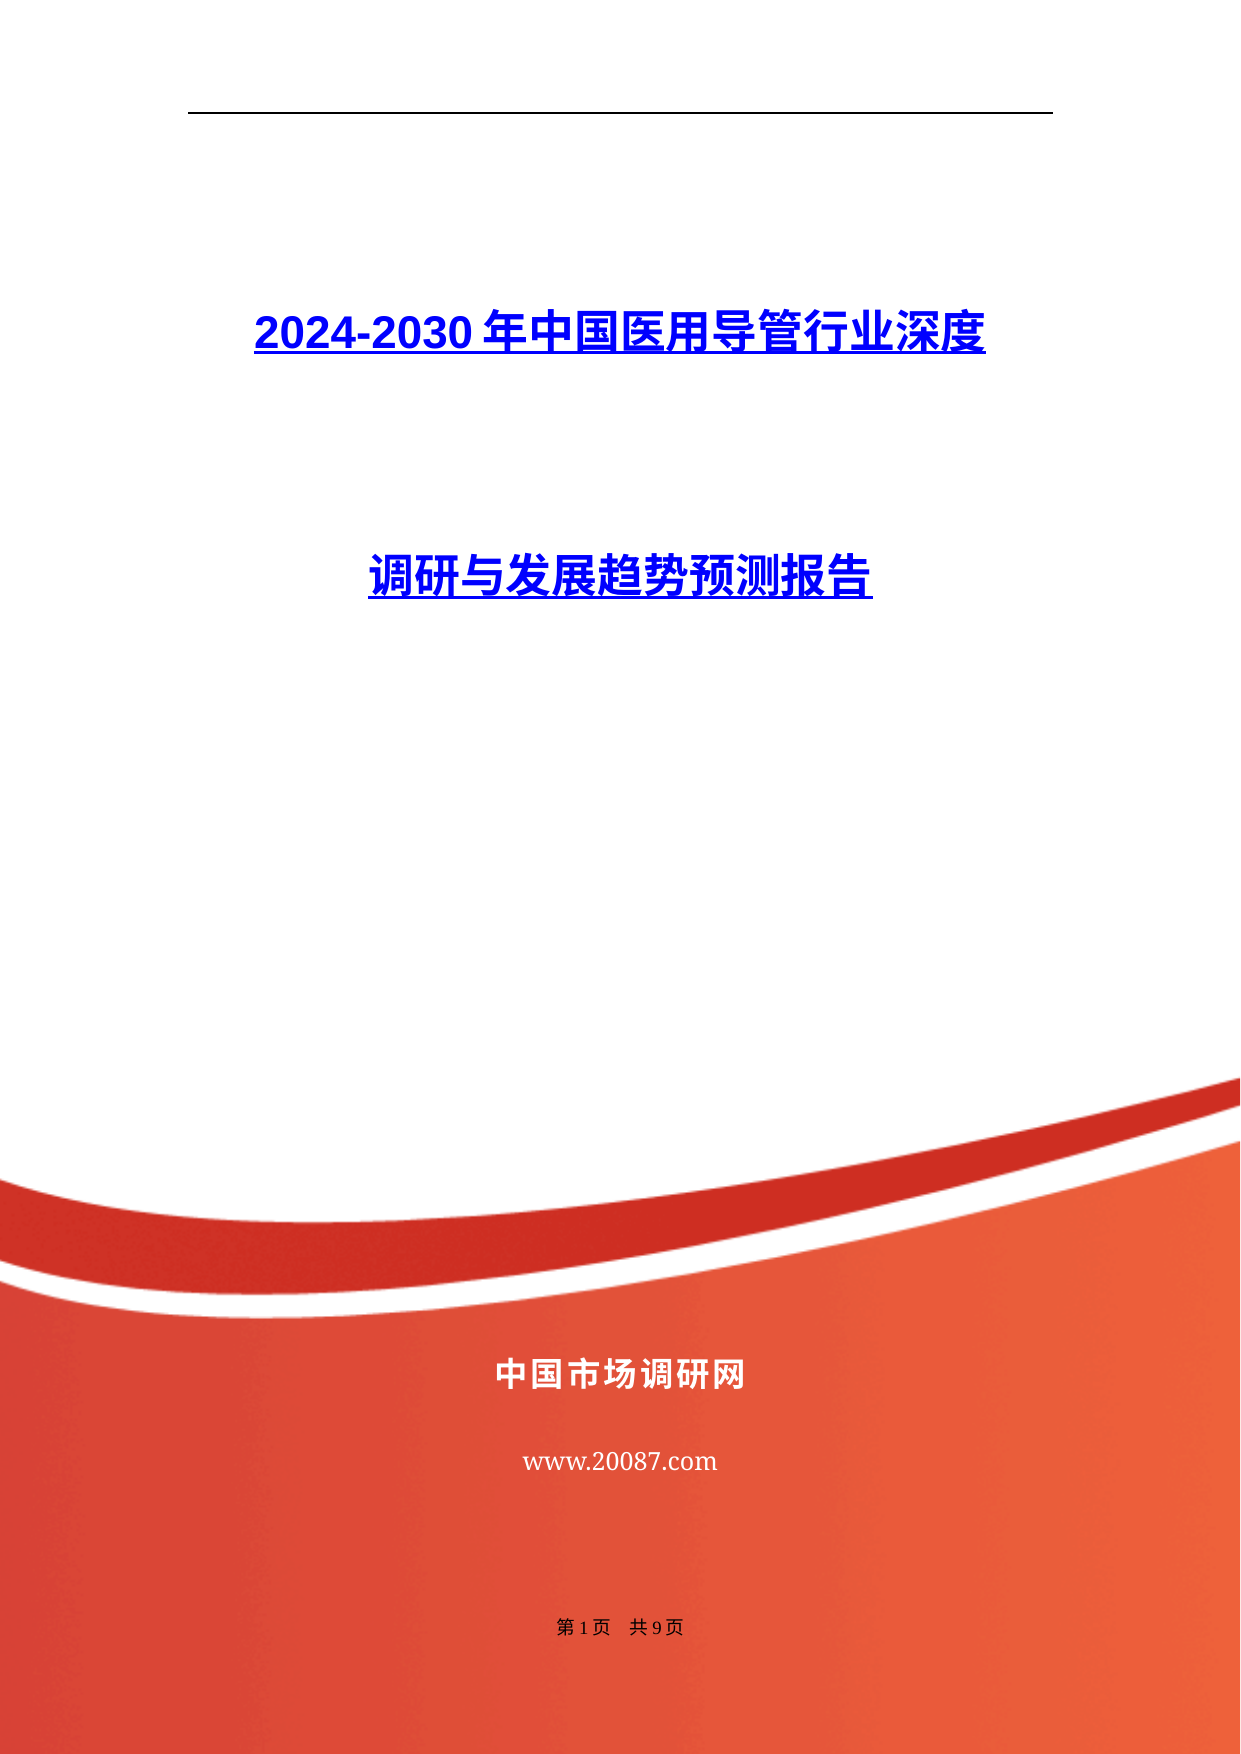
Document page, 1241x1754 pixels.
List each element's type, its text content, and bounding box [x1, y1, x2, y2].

picture [0, 1006, 1241, 1754]
table_header 2024-2030年中国医用导管行业深度调研与发展趋势预测报告 [188, 207, 1053, 773]
subtitle 中国市场调研网 [187, 1339, 1053, 1404]
text www.20087.com [187, 1428, 1053, 1493]
